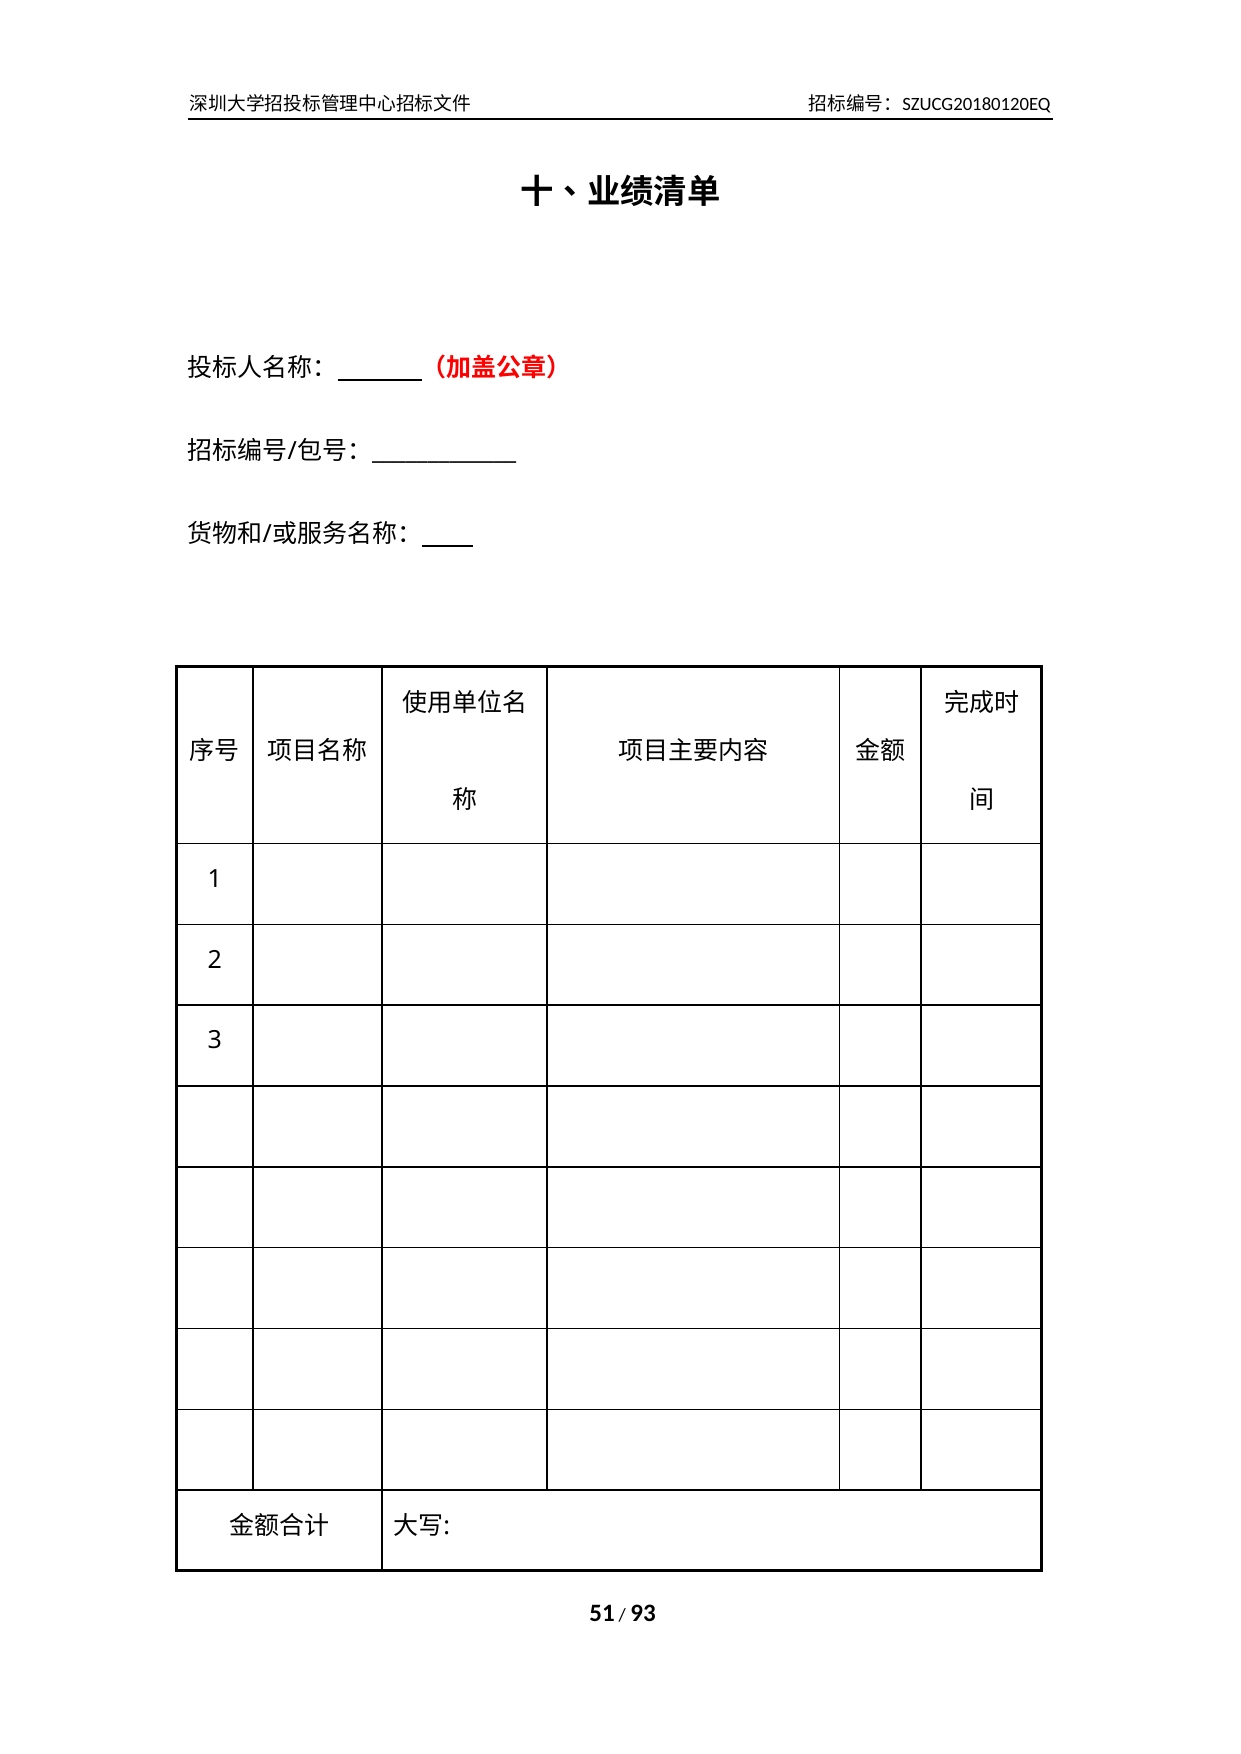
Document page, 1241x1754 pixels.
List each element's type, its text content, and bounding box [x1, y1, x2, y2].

table_cell [840, 1410, 920, 1489]
table_cell [383, 1087, 546, 1166]
table_header 序号 [178, 668, 252, 843]
table_cell [548, 925, 839, 1004]
table_cell [840, 1006, 920, 1085]
table_cell [548, 1006, 839, 1085]
table_cell [548, 1248, 839, 1328]
table_cell [840, 1087, 920, 1166]
text 货物和/或服务名称： [187, 499, 1053, 564]
table_cell [178, 1410, 252, 1489]
table_cell [548, 844, 839, 923]
table_cell [548, 1410, 839, 1489]
table_header 项目主要内容 [548, 668, 839, 843]
table_cell [548, 1168, 839, 1247]
table_cell [922, 925, 1040, 1004]
table_cell [548, 1329, 839, 1408]
table_cell [254, 1248, 381, 1328]
table_cell [254, 1329, 381, 1408]
table_cell [383, 1006, 546, 1085]
table_header 项目名称 [254, 668, 381, 843]
table_cell [178, 1329, 252, 1408]
table_cell [840, 1329, 920, 1408]
table_cell [178, 1168, 252, 1247]
table_cell 金额合计 [178, 1491, 381, 1568]
table_cell [254, 1168, 381, 1247]
table_cell [254, 925, 381, 1004]
table_cell [840, 925, 920, 1004]
table_cell [383, 1410, 546, 1489]
table_header 使用单位名称 [383, 668, 546, 843]
table_cell [178, 1087, 252, 1166]
table_cell [922, 1329, 1040, 1408]
table_cell 1 [178, 844, 252, 923]
table_cell [840, 844, 920, 923]
table_cell [922, 1006, 1040, 1085]
table_cell [383, 1329, 546, 1408]
table_cell [922, 844, 1040, 923]
text 招标编号/包号：_____________ [187, 416, 1053, 481]
table_cell [383, 1168, 546, 1247]
table_cell [840, 1168, 920, 1247]
table_cell [922, 1087, 1040, 1166]
table_cell [254, 1087, 381, 1166]
table_cell [254, 1410, 381, 1489]
table_cell [922, 1410, 1040, 1489]
table_cell [922, 1168, 1040, 1247]
table_header 金额 [840, 668, 920, 843]
table_cell 2 [178, 925, 252, 1004]
table_cell [383, 1248, 546, 1328]
table_cell 3 [178, 1006, 252, 1085]
table_cell [383, 844, 546, 923]
table_header 完成时间 [922, 668, 1040, 843]
table_cell [178, 1248, 252, 1328]
text 投标人名称： （加盖公章） [187, 333, 1053, 398]
table_cell [922, 1248, 1040, 1328]
table_cell 大写: 数字: [383, 1491, 1040, 1568]
table_cell [840, 1248, 920, 1328]
subtitle 十、业绩清单 [187, 158, 1053, 223]
table_cell [548, 1087, 839, 1166]
table_cell [383, 925, 546, 1004]
table_cell [254, 844, 381, 923]
table_cell [254, 1006, 381, 1085]
